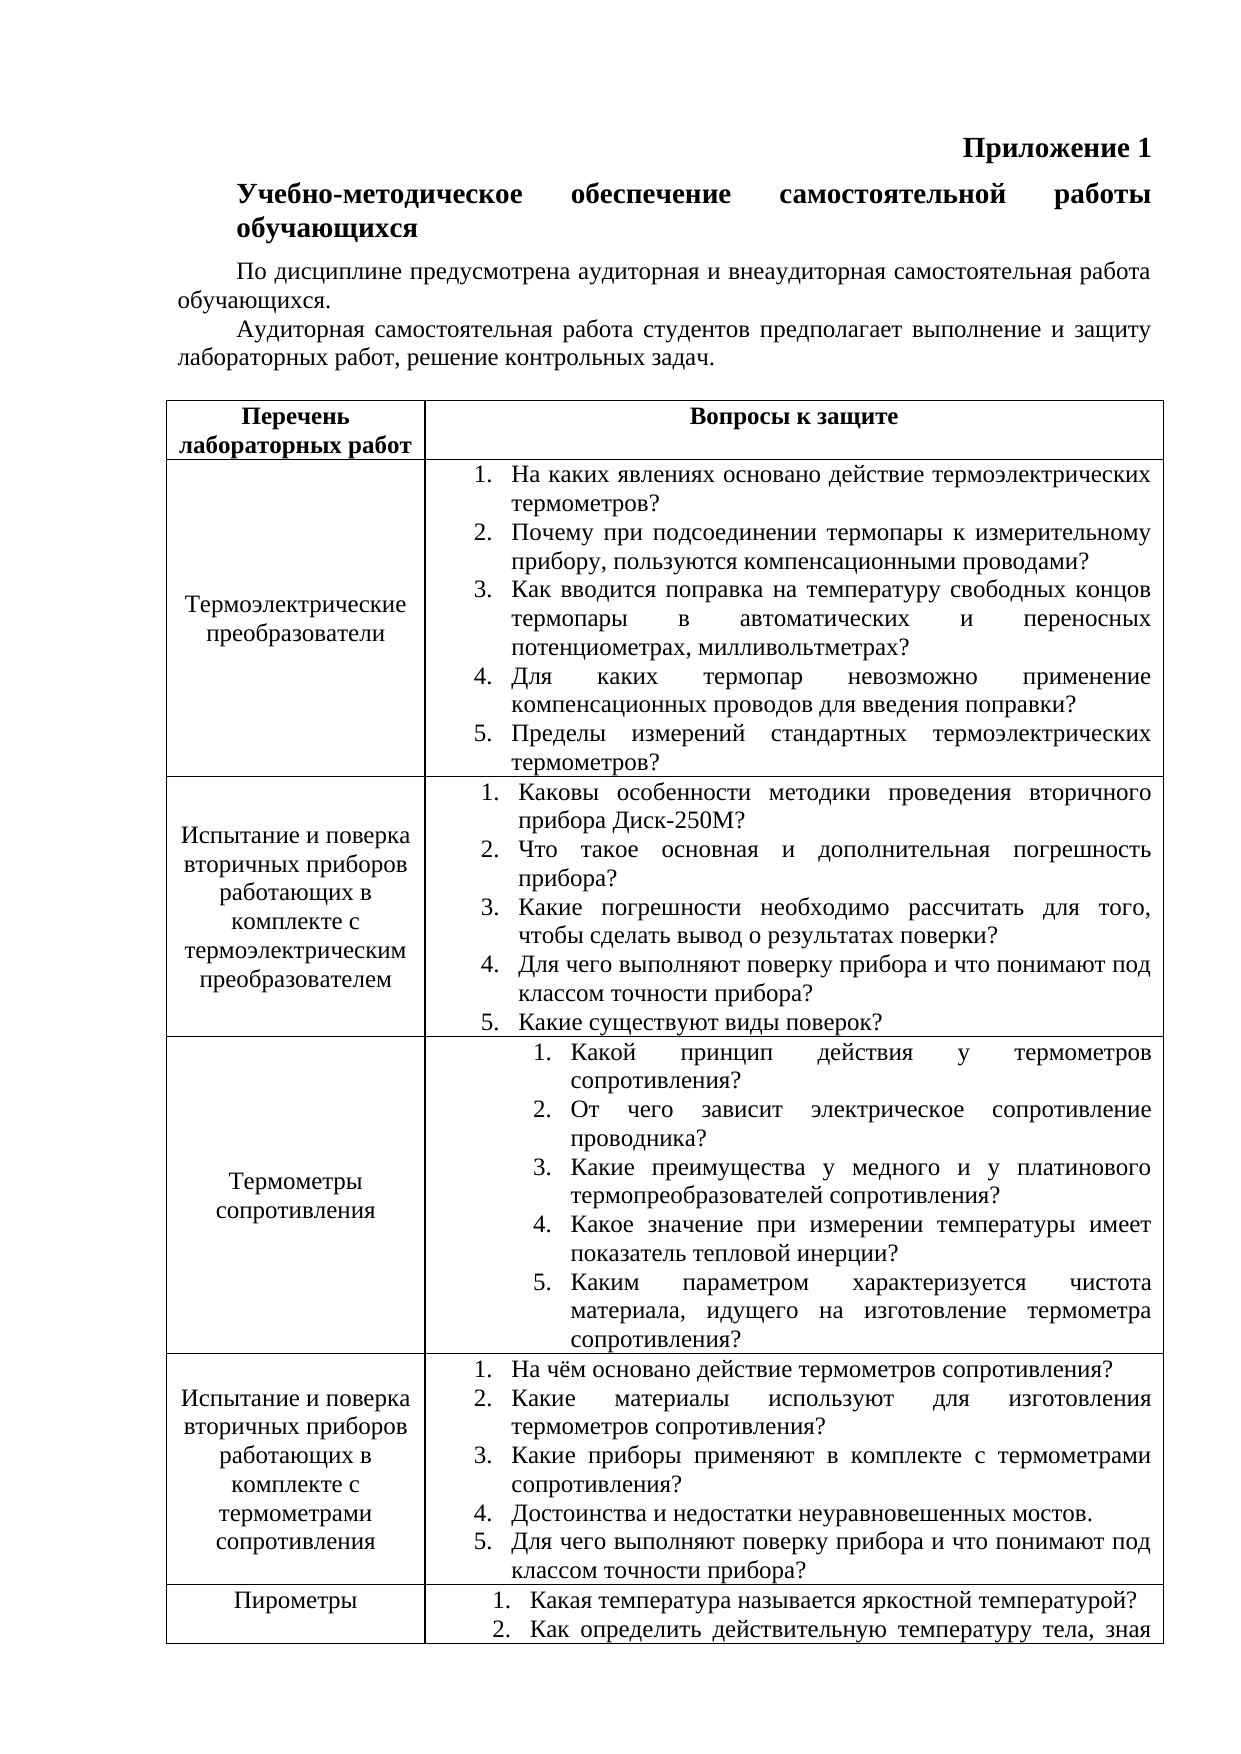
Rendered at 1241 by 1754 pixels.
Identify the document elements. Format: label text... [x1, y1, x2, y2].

table_cell Какой принцип действия у термометров сопротивления? От чего зависит электрическое сопротивление проводника? Какие преимущества у медного и у платинового термопреобразователей сопротивления? Какое значение при измерении температуры имеет показатель тепловой инерции? Каким параметром характеризуется чистота материала, идущего на изготовление термометра сопротивления? [426, 1037, 1163, 1353]
table_cell Термоэлектрические преобразователи [167, 460, 424, 776]
text Аудиторная самостоятельная работа студентов предполагает выполнение и защиту лабораторных работ, решение контрольных задач. [177, 314, 1152, 371]
text Учебно-методическое обеспечение самостоятельной работы обучающихся [236, 177, 1152, 244]
table_cell Каковы особенности методики проведения вторичного прибора Диск-250М? Что такое основная и дополнительная погрешность прибора? Какие погрешности необходимо рассчитать для того, чтобы сделать вывод о результатах поверки? Для чего выполняют поверку прибора и что понимают под классом точности прибора? Какие существуют виды поверок? [426, 777, 1163, 1036]
table_cell Испытание и поверка вторичных приборов работающих в комплекте с термометрами сопротивления [167, 1354, 424, 1584]
table_cell Пирометры [167, 1585, 424, 1642]
table_cell Термометры сопротивления [167, 1037, 424, 1353]
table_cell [426, 1585, 1163, 1642]
table_cell Испытание и поверка вторичных приборов работающих в комплекте с термоэлектрическим преобразователем [167, 777, 424, 1036]
table_header Вопросы к защите [426, 401, 1163, 458]
table_cell На чём основано действие термометров сопротивления? Какие материалы используют для изготовления термометров сопротивления? Какие приборы применяют в комплекте с термометрами сопротивления? Достоинства и недостатки неуравновешенных мостов. Для чего выполняют поверку прибора и что понимают под классом точности прибора? [426, 1354, 1163, 1584]
text По дисциплине предусмотрена аудиторная и внеаудиторная самостоятельная работа обучающихся. [177, 256, 1152, 314]
table_header Перечень лабораторных работ [167, 401, 424, 458]
text Приложение 1 [236, 131, 1152, 164]
table_cell На каких явлениях основано действие термоэлектрических термометров? Почему при подсоединении термопары к измерительному прибору, пользуются компенсационными проводами? Как вводится поправка на температуру свободных концов термопары в автоматических и переносных потенциометрах, милливольтметрах? Для каких термопар невозможно применение компенсационных проводов для введения поправки? Пределы измерений стандартных термоэлектрических термометров? [426, 460, 1163, 776]
